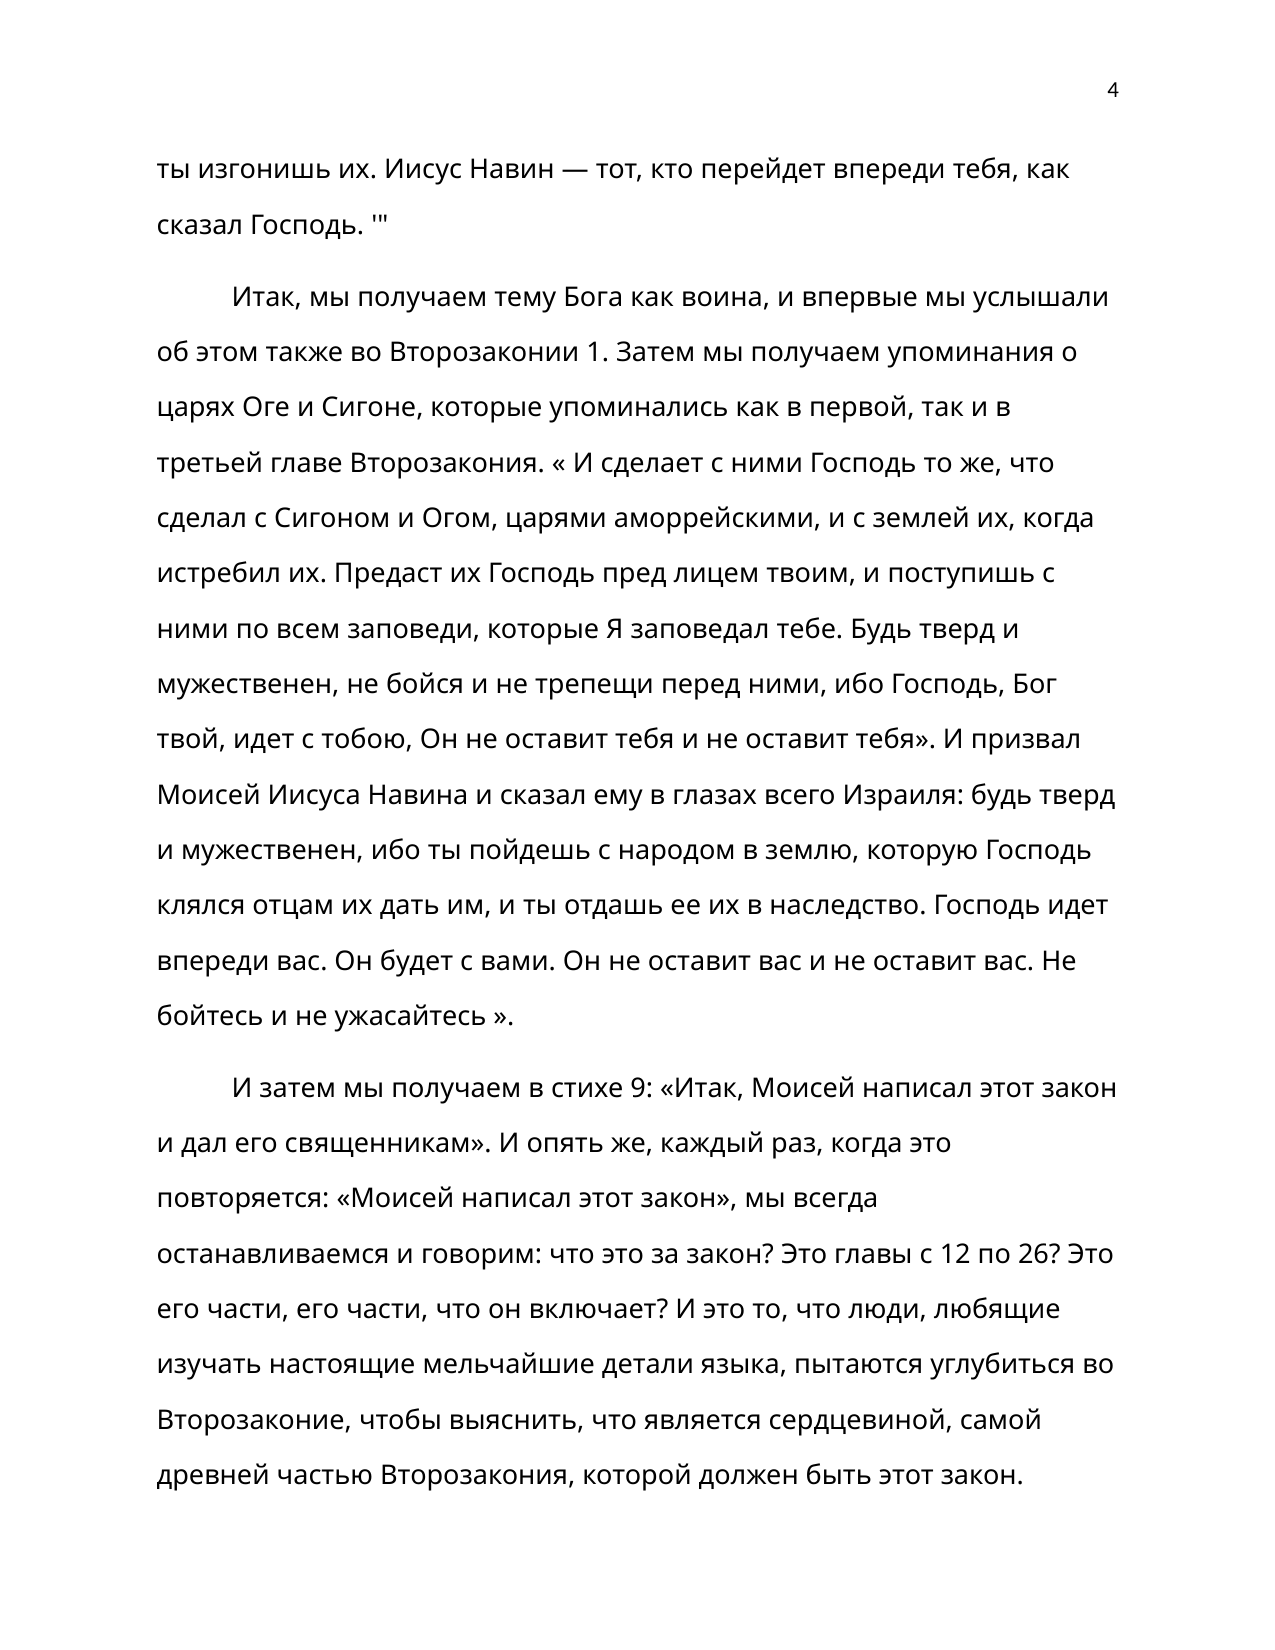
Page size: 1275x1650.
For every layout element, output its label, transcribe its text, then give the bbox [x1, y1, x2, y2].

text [156, 150, 1118, 242]
text И затем мы получаем в стихе 9: «Итак, Моисей написал этот закон и дал его священникам». И опять же, каждый раз, когда это повторяется: «Моисей написал этот закон», мы всегда останавливаемся и говорим: что это за закон? Это главы с 12 по 26? Это его части, его части, что он включает? И это то, что люди, любящие изучать настоящие мельчайшие детали языка, пытаются углубиться во Второзаконие, чтобы выяснить, что является сердцевиной, самой древней частью Второзакония, которой должен быть этот закон. [156, 1068, 1118, 1492]
text Итак, мы получаем тему Бога как воина, и впервые мы услышали об этом также во Второзаконии 1. Затем мы получаем упоминания о царях Оге и Сигоне, которые упоминались как в первой, так и в третьей главе Второзакония. « И сделает с ними Господь то же, что сделал с Сигоном и Огом, царями аморрейскими, и с землей их, когда истребил их. Предаст их Господь пред лицем твоим, и поступишь с ними по всем заповеди, которые Я заповедал тебе. Будь тверд и мужественен, не бойся и не трепещи перед ними, ибо Господь, Бог твой, идет с тобою, Он не оставит тебя и не оставит тебя». И призвал Моисей Иисуса Навина и сказал ему в глазах всего Израиля: будь тверд и мужественен, ибо ты пойдешь с народом в землю, которую Господь клялся отцам их дать им, и ты отдашь ее их в наследство. Господь идет впереди вас. Он будет с вами. Он не оставит вас и не оставит вас. Не бойтесь и не ужасайтесь ». [156, 277, 1118, 1033]
